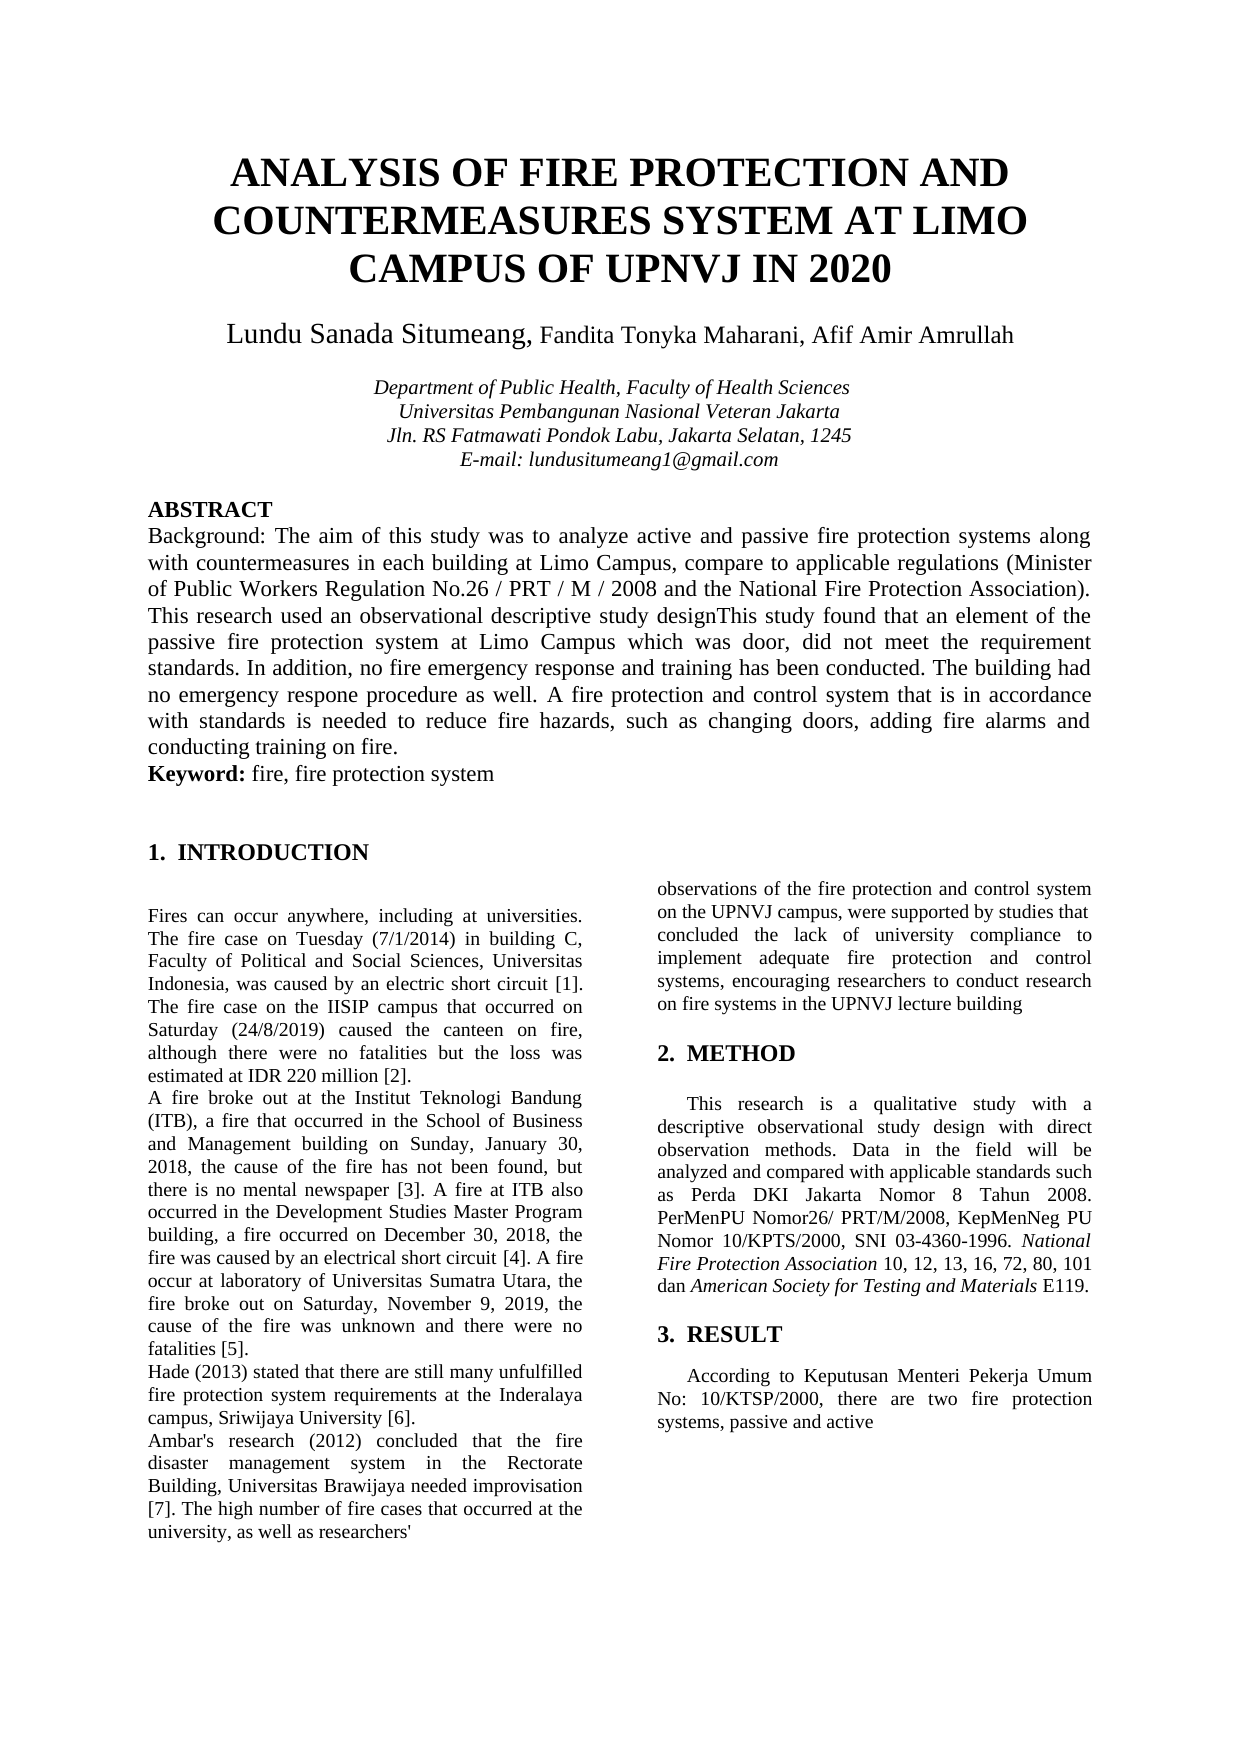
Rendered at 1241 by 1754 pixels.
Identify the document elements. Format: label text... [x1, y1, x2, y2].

text Keyword: fire, fire protection system [148, 760, 1092, 786]
list RESULT [657, 1320, 1092, 1348]
text Ambar's research (2012) concluded that the fire disaster management system in the Rectorate Building, Universitas Brawijaya needed improvisation [7]. The high number of fire cases that occurred at the university, as well as researchers' [148, 1428, 583, 1543]
text Hade (2013) stated that there are still many unfulfilled fire protection system requirements at the Inderalaya campus, Sriwijaya University [6]. [148, 1360, 583, 1428]
text Department of Public Health, Faculty of Health Sciences Universitas Pembangunan Nasional Veteran Jakarta Jln. RS Fatmawati Pondok Labu, Jakarta Selatan, 1245 E-mail: lundusitumeang1@gmail.com [369, 375, 856, 471]
text observations of the fire protection and control system on the UPNVJ campus, were supported by studies that [657, 877, 1092, 923]
text A fire broke out at the Institut Teknologi Bandung (ITB), a fire that occurred in the School of Business and Management building on Sunday, January 30, 2018, the cause of the fire has not been found, but there is no mental newspaper [3]. A fire at ITB also occurred in the Development Studies Master Program building, a fire occurred on December 30, 2018, the fire was caused by an electrical short circuit [4]. A fire occur at laboratory of Universitas Sumatra Utara, the fire broke out on Saturday, November 9, 2019, the cause of the fire was unknown and there were no fatalities [5]. [148, 1086, 583, 1360]
text According to Keputusan Menteri Pekerja Umum No: 10/KTSP/2000, there are two fire protection systems, passive and active [657, 1364, 1092, 1433]
list INTRODUCTION [148, 837, 583, 865]
text Lundu Sanada Situmeang, Fandita Tonyka Maharani, Afif Amir Amrullah [148, 316, 1092, 350]
text Background: The aim of this study was to analyze active and passive fire protection systems along with countermeasures in each building at Limo Campus, compare to applicable regulations (Minister of Public Workers Regulation No.26 / PRT / M / 2008 and the National Fire Protection Association). This research used an observational descriptive study designThis study found that an element of the passive fire protection system at Limo Campus which was door, did not meet the requirement standards. In addition, no fire emergency response and training has been conducted. The building had no emergency respone procedure as well. A fire protection and control system that is in accordance with standards is needed to reduce fire hazards, such as changing doors, adding fire alarms and conducting training on fire. [148, 523, 1092, 760]
text ABSTRACT [148, 496, 1092, 523]
text concluded the lack of university compliance to implement adequate fire protection and control systems, encouraging researchers to conduct research on fire systems in the UPNVJ lecture building [657, 923, 1092, 1014]
list This research is a qualitative study with a descriptive observational study design with direct observation methods. Data in the field will be analyzed and compared with applicable standards such as Perda DKI Jakarta Nomor 8 Tahun 2008. PerMenPU Nomor26/ PRT/M/2008, KepMenNeg PU Nomor 10/KPTS/2000, SNI 03-4360-1996. National Fire Protection Association 10, 12, 13, 16, 72, 80, 101 dan American Society for Testing and Materials E119. [657, 1092, 1092, 1297]
list METHOD [657, 1039, 1092, 1067]
text ANALYSIS OF FIRE PROTECTION AND COUNTERMEASURES SYSTEM AT LIMO CAMPUS OF UPNVJ IN 2020 [148, 148, 1092, 291]
text Fires can occur anywhere, including at universities. The fire case on Tuesday (7/1/2014) in building C, Faculty of Political and Social Sciences, Universitas Indonesia, was caused by an electric short circuit [1]. The fire case on the IISIP campus that occurred on Saturday (24/8/2019) caused the canteen on fire, although there were no fatalities but the loss was estimated at IDR 220 million [2]. [148, 904, 583, 1086]
